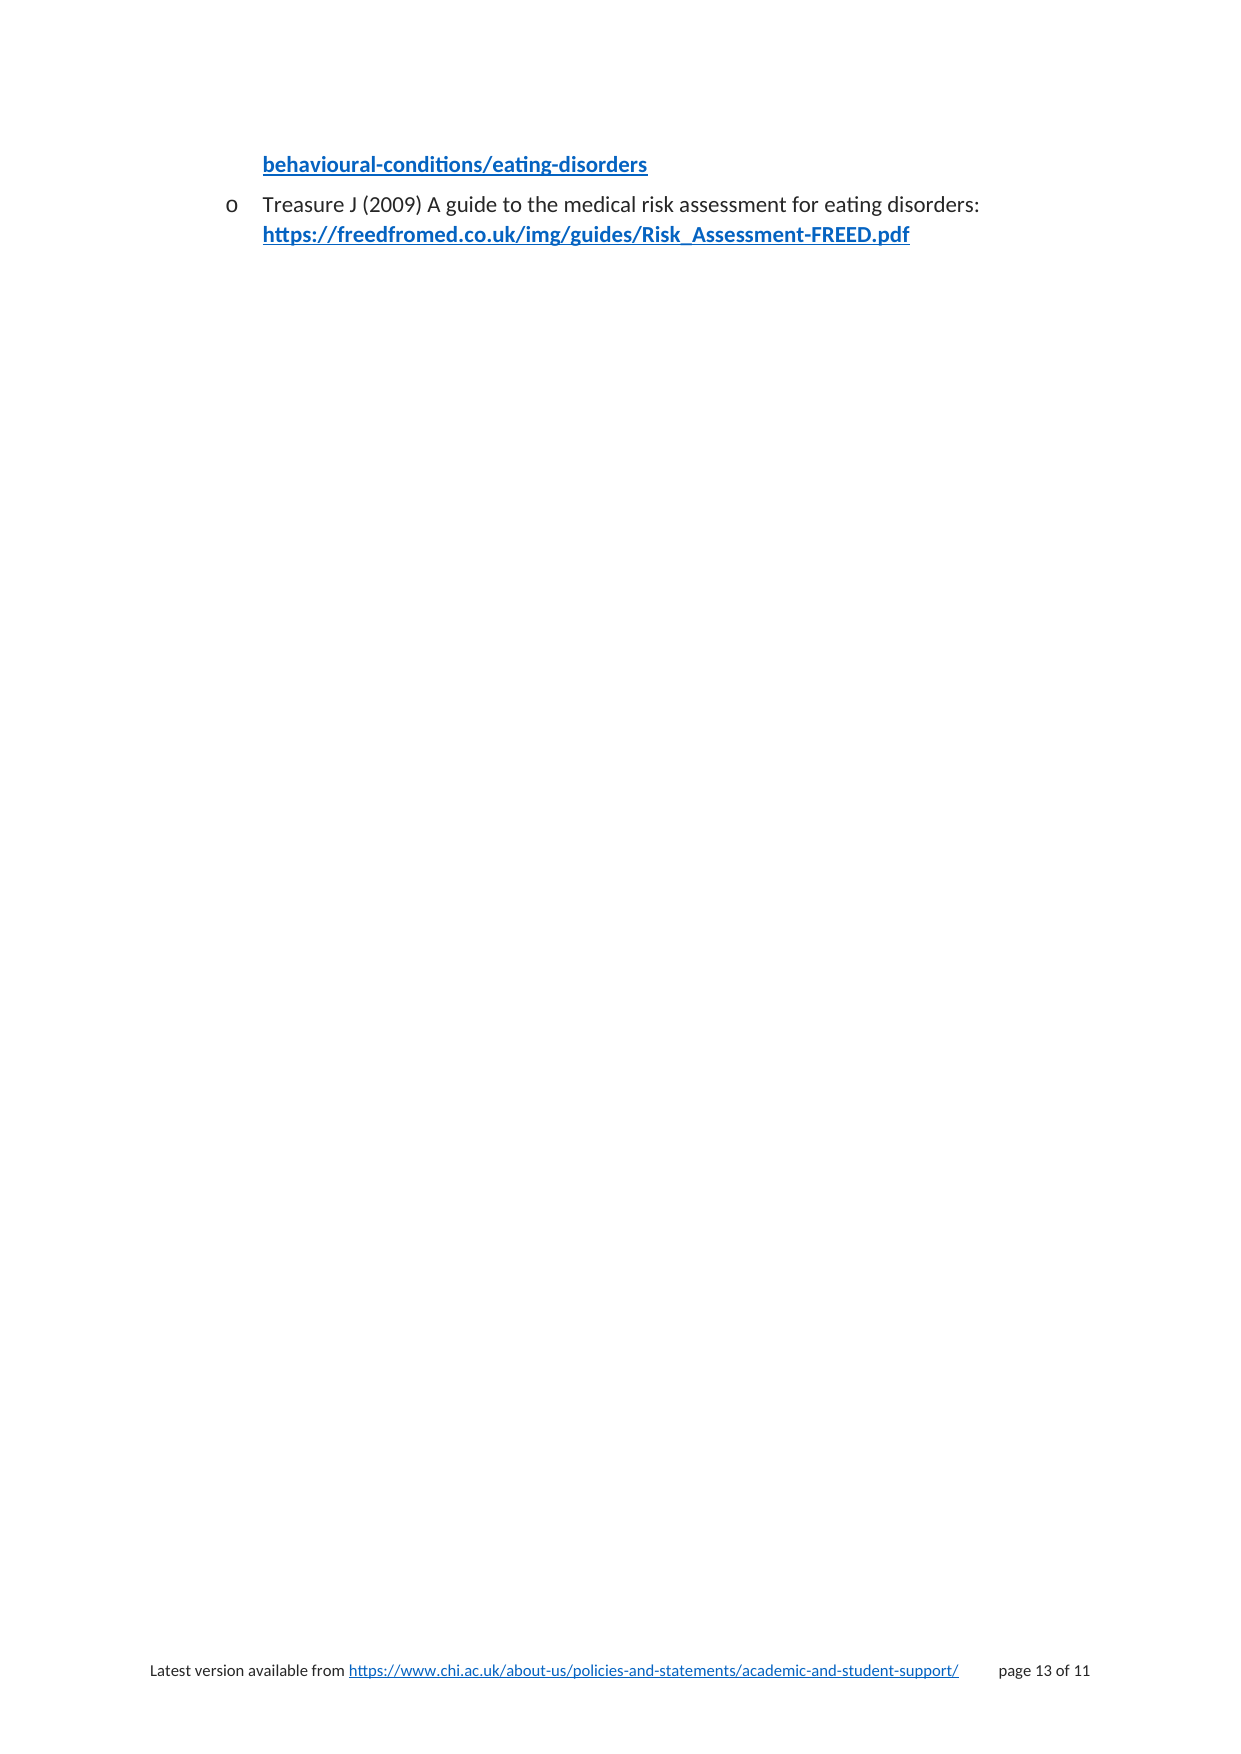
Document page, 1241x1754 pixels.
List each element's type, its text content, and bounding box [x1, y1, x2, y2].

list Treasure J (2009) A guide to the medical risk assessment for eating disorders: https://freedfromed.co.uk/img/guides/Risk_Assessment-FREED.pdf [225, 191, 1090, 248]
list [225, 150, 1090, 178]
